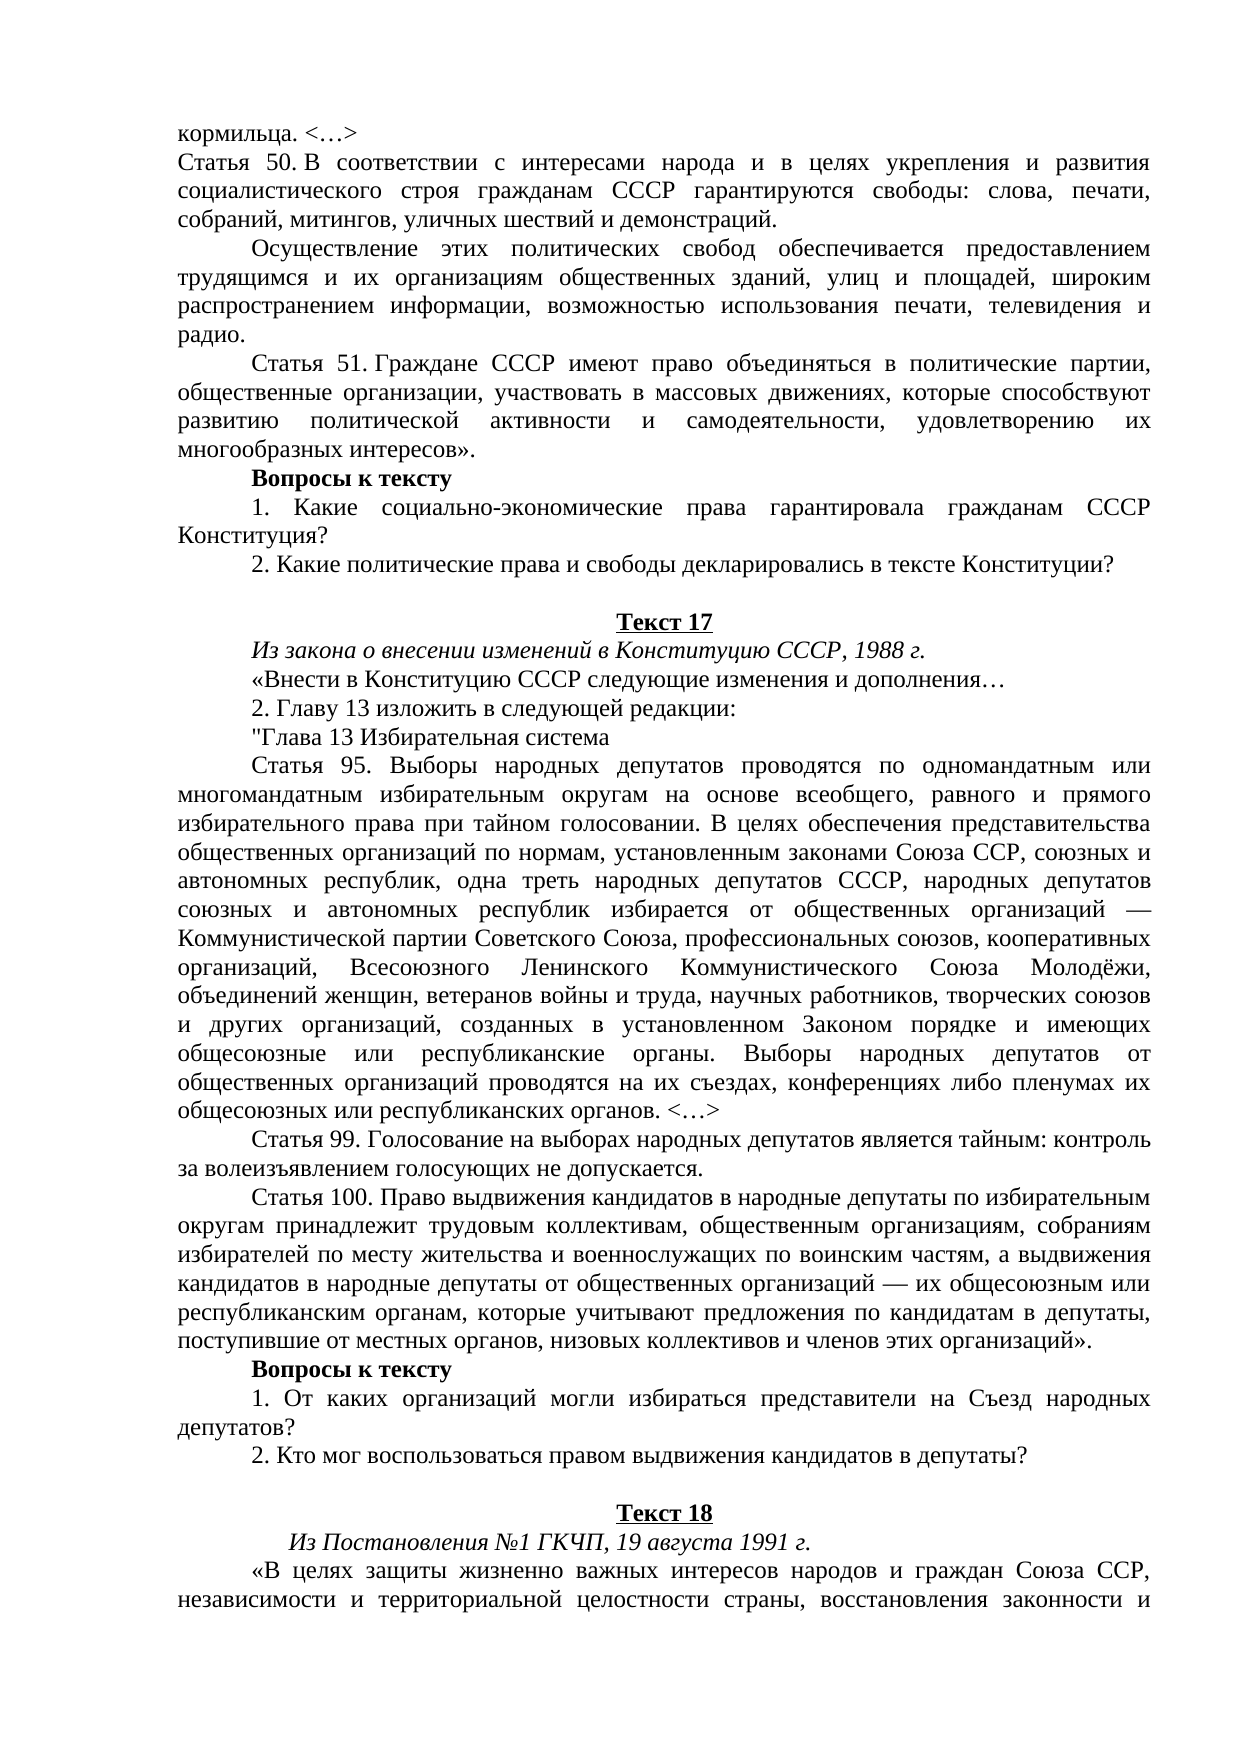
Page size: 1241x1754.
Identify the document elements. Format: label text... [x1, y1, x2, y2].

text Из Постановления №1 ГКЧП, 19 августа 1991 г. [214, 1527, 1152, 1556]
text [177, 1556, 1152, 1613]
text 1. От каких организаций могли избираться представители на Съезд народных депутатов? [177, 1383, 1152, 1441]
text Статья 51. Граждане СССР имеют право объединяться в политические партии, общественные организации, участвовать в массовых движениях, которые способствуют развитию политической активности и самодеятельности, удовлетворению их многообразных интересов». [177, 348, 1152, 463]
text 2. Какие политические права и свободы декларировались в тексте Конституции? [177, 549, 1152, 578]
text Текст 18 [177, 1498, 1152, 1527]
text "Глава 13 Избирательная система [177, 722, 1152, 751]
text «Внести в Конституцию СССР следующие изменения и дополнения… [177, 664, 1152, 693]
text 2. Кто мог воспользоваться правом выдвижения кандидатов в депутаты? [177, 1441, 1152, 1469]
text Осуществление этих политических свобод обеспечивается предоставлением трудящимся и их организациям общественных зданий, улиц и площадей, широким распространением информации, возможностью использования печати, телевидения и радио. [177, 233, 1152, 348]
text 2. Главу 13 изложить в следующей редакции: [177, 693, 1152, 722]
text 1. Какие социально-экономические права гарантировала гражданам СССР Конституция? [177, 492, 1152, 549]
text Из закона о внесении изменений в Конституцию СССР, 1988 г. [177, 636, 1152, 664]
text Вопросы к тексту [177, 463, 1152, 492]
text Вопросы к тексту [177, 1354, 1152, 1383]
text Текст 17 [177, 607, 1152, 636]
text Статья 99. Голосование на выборах народных депутатов является тайным: контроль за волеизъявлением голосующих не допускается. [177, 1124, 1152, 1182]
text Статья 95. Выборы народных депутатов проводятся по одномандатным или многомандатным избирательным округам на основе всеобщего, равного и прямого избирательного права при тайном голосовании. В целях обеспечения представительства общественных организаций по нормам, установленным законами Союза ССР, союзных и автономных республик, одна треть народных депутатов СССР, народных депутатов союзных и автономных республик избирается от общественных организаций — Коммунистической партии Советского Союза, профессиональных союзов, кооперативных организаций, Всесоюзного Ленинского Коммунистического Союза Молодёжи, объединений женщин, ветеранов войны и труда, научных работников, творческих союзов и других организаций, созданных в установленном Законом порядке и имеющих общесоюзные или республиканские органы. Выборы народных депутатов от общественных организаций проводятся на их съездах, конференциях либо пленумах их общесоюзных или республиканских органов. <…> [177, 751, 1152, 1124]
text Статья 100. Право выдвижения кандидатов в народные депутаты по избирательным округам принадлежит трудовым коллективам, общественным организациям, собраниям избирателей по месту жительства и военнослужащих по воинским частям, а выдвижения кандидатов в народные депутаты от общественных организаций — их общесоюзным или республиканским органам, которые учитывают предложения по кандидатам в депутаты, поступившие от местных органов, низовых коллективов и членов этих организаций». [177, 1182, 1152, 1354]
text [177, 118, 1152, 233]
